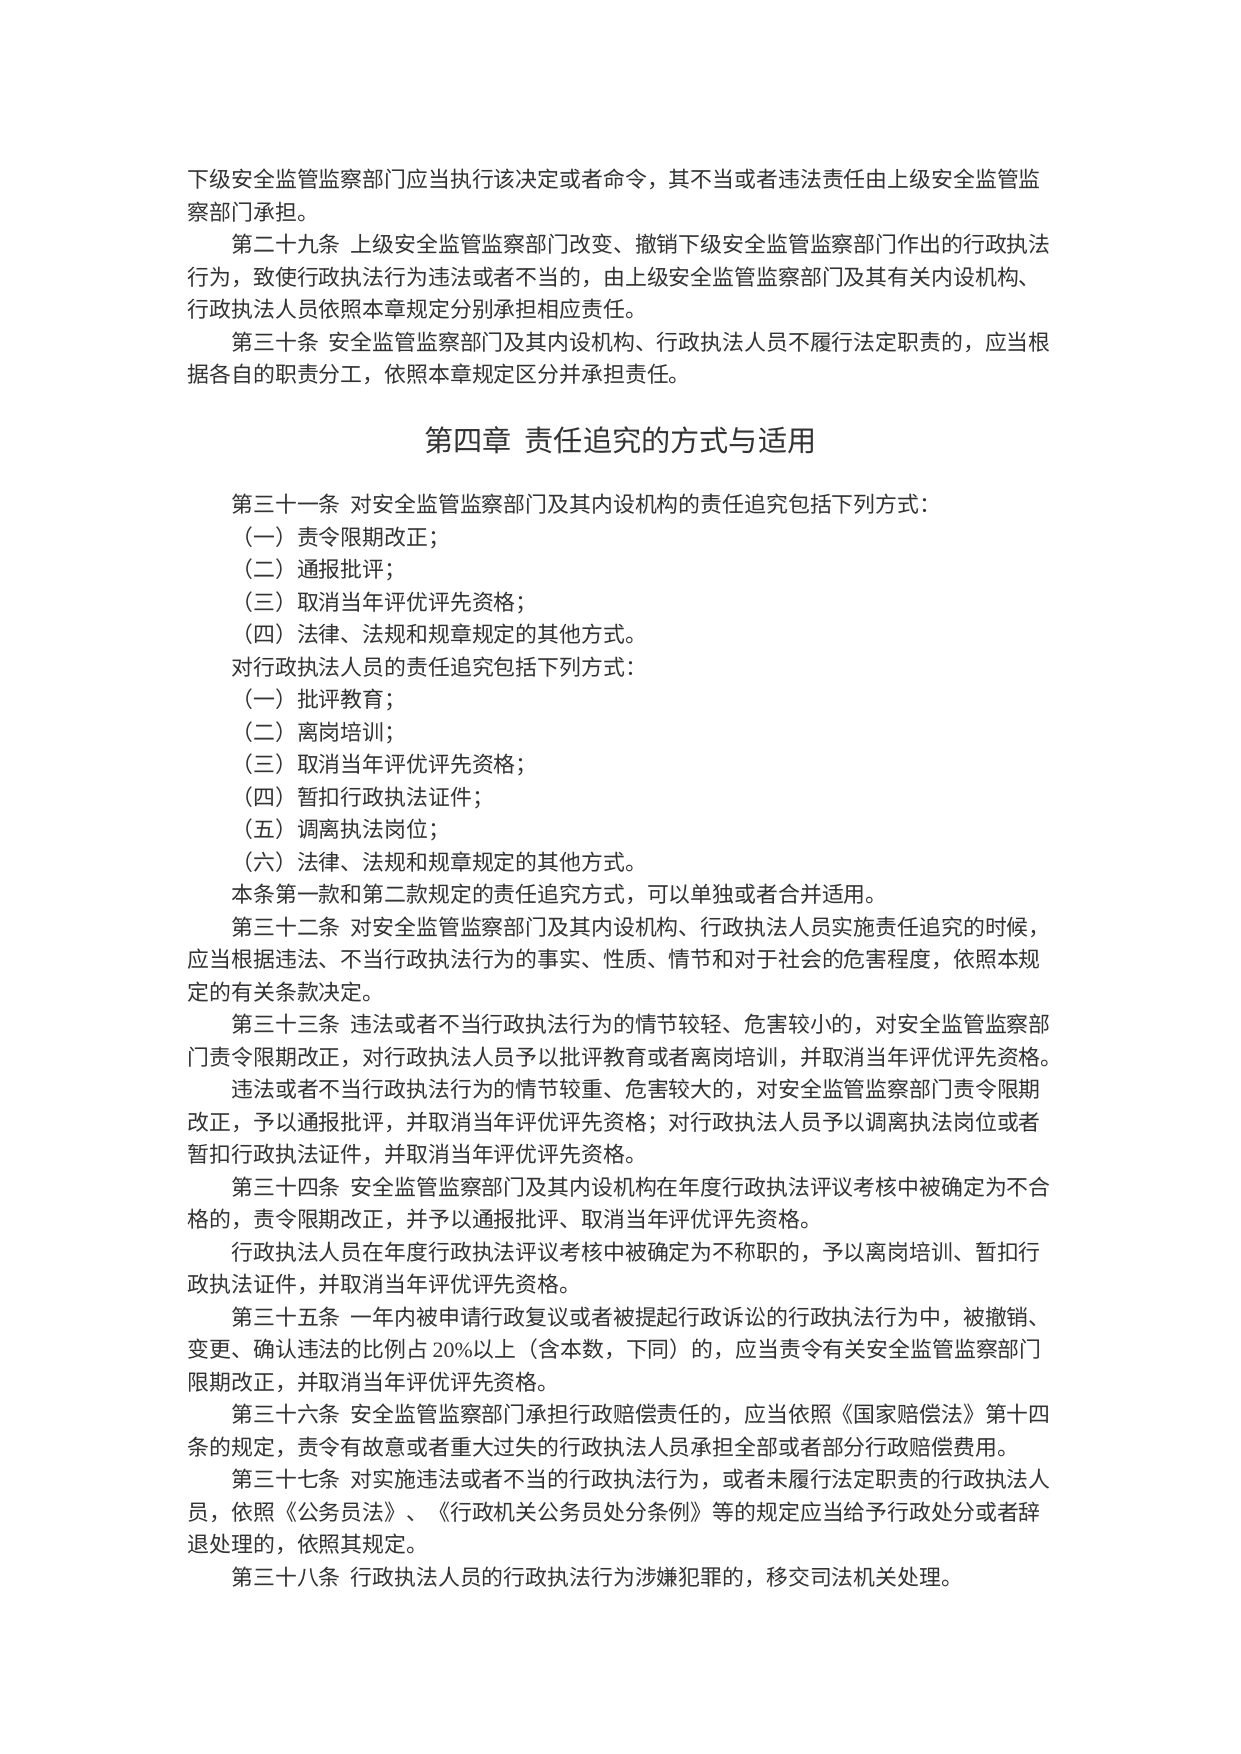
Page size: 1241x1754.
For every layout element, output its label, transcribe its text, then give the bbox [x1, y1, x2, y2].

text 行政执法人员在年度行政执法评议考核中被确定为不称职的，予以离岗培训、暂扣行政执法证件，并取消当年评优评先资格。 [187, 1234, 1053, 1299]
text 第四章 责任追究的方式与适用 [187, 406, 1053, 471]
text （四）暂扣行政执法证件； [187, 779, 1053, 812]
text （三）取消当年评优评先资格； [187, 747, 1053, 779]
text （二）离岗培训； [187, 714, 1053, 747]
text （三）取消当年评优评先资格； [187, 584, 1053, 617]
text 第三十七条 对实施违法或者不当的行政执法行为，或者未履行法定职责的行政执法人员，依照《公务员法》、《行政机关公务员处分条例》等的规定应当给予行政处分或者辞退处理的，依照其规定。 [187, 1462, 1053, 1559]
text 违法或者不当行政执法行为的情节较重、危害较大的，对安全监管监察部门责令限期改正，予以通报批评，并取消当年评优评先资格；对行政执法人员予以调离执法岗位或者暂扣行政执法证件，并取消当年评优评先资格。 [187, 1072, 1053, 1169]
text 第三十二条 对安全监管监察部门及其内设机构、行政执法人员实施责任追究的时候，应当根据违法、不当行政执法行为的事实、性质、情节和对于社会的危害程度，依照本规定的有关条款决定。 [187, 909, 1053, 1007]
text （一）责令限期改正； [187, 519, 1053, 552]
text 第二十九条 上级安全监管监察部门改变、撤销下级安全监管监察部门作出的行政执法行为，致使行政执法行为违法或者不当的，由上级安全监管监察部门及其有关内设机构、行政执法人员依照本章规定分别承担相应责任。 [187, 227, 1053, 324]
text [187, 162, 1053, 227]
text 对行政执法人员的责任追究包括下列方式： [187, 649, 1053, 682]
text （六）法律、法规和规章规定的其他方式。 [187, 844, 1053, 877]
text （四）法律、法规和规章规定的其他方式。 [187, 617, 1053, 649]
text 第三十条 安全监管监察部门及其内设机构、行政执法人员不履行法定职责的，应当根据各自的职责分工，依照本章规定区分并承担责任。 [187, 324, 1053, 389]
text 第三十四条 安全监管监察部门及其内设机构在年度行政执法评议考核中被确定为不合格的，责令限期改正，并予以通报批评、取消当年评优评先资格。 [187, 1169, 1053, 1234]
text 第三十三条 违法或者不当行政执法行为的情节较轻、危害较小的，对安全监管监察部门责令限期改正，对行政执法人员予以批评教育或者离岗培训，并取消当年评优评先资格。 [187, 1007, 1053, 1072]
text 本条第一款和第二款规定的责任追究方式，可以单独或者合并适用。 [187, 877, 1053, 909]
text 第三十八条 行政执法人员的行政执法行为涉嫌犯罪的，移交司法机关处理。 [187, 1559, 1053, 1592]
text （五）调离执法岗位； [187, 812, 1053, 844]
text 第三十一条 对安全监管监察部门及其内设机构的责任追究包括下列方式： [187, 487, 1053, 519]
text （二）通报批评； [187, 552, 1053, 584]
text （一）批评教育； [187, 682, 1053, 714]
text 第三十六条 安全监管监察部门承担行政赔偿责任的，应当依照《国家赔偿法》第十四条的规定，责令有故意或者重大过失的行政执法人员承担全部或者部分行政赔偿费用。 [187, 1397, 1053, 1462]
text 第三十五条 一年内被申请行政复议或者被提起行政诉讼的行政执法行为中，被撤销、变更、确认违法的比例占20%以上（含本数，下同）的，应当责令有关安全监管监察部门限期改正，并取消当年评优评先资格。 [187, 1299, 1053, 1397]
